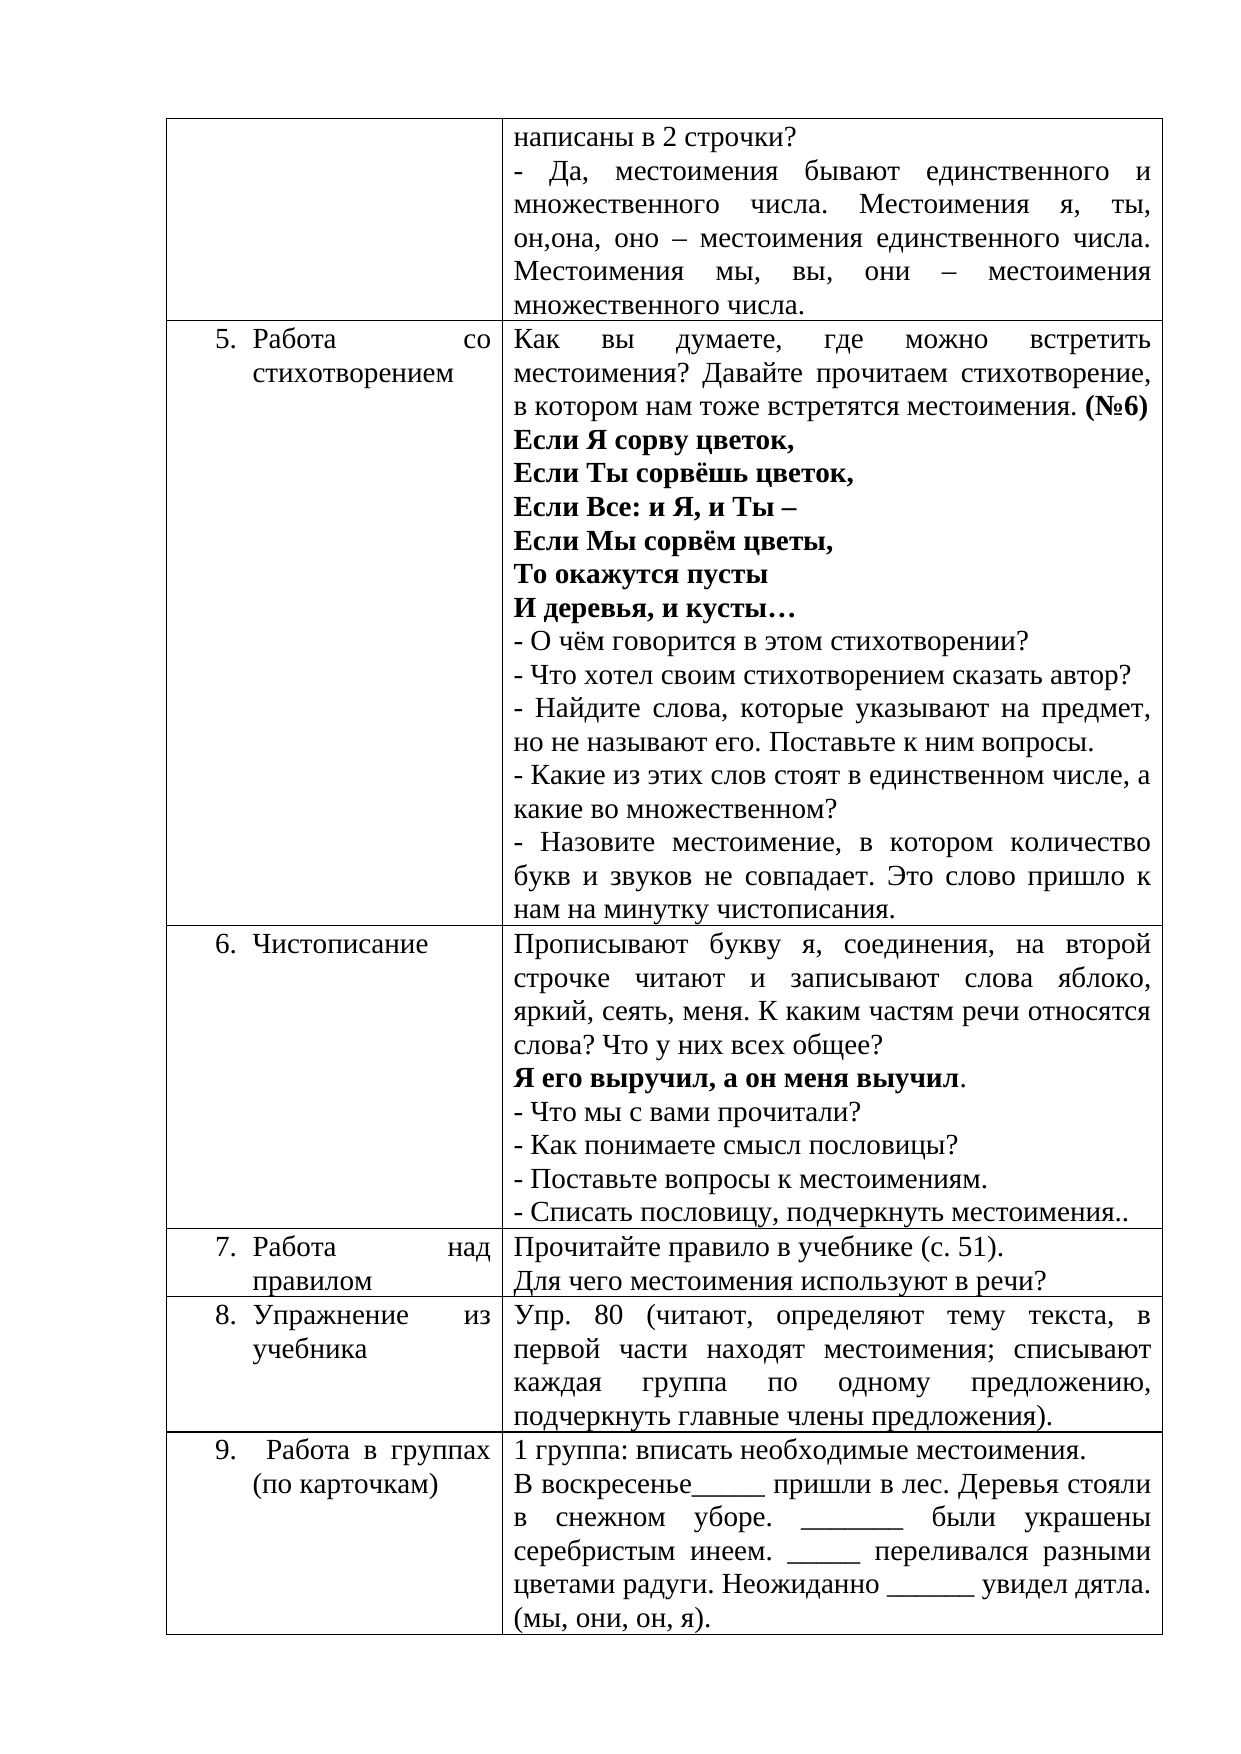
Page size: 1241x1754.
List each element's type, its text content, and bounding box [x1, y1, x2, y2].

table_cell Упражнение из учебника [167, 1297, 502, 1431]
table_cell Как вы думаете, где можно встретить местоимения? Давайте прочитаем стихотворение, в котором нам тоже встретятся местоимения. (№6) Если Я сорву цветок, Если Ты сорвёшь цветок, Если Все: и Я, и Ты – Если Мы сорвём цветы, То окажутся пусты И деревья, и кусты… - О чём говорится в этом стихотворении? - Что хотел своим стихотворением сказать автор? - Найдите слова, которые указывают на предмет, но не называют его. Поставьте к ним вопросы. - Какие из этих слов стоят в единственном числе, а какие во множественном? - Назовите местоимение, в котором количество букв и звуков не совпадает. Это слово пришло к нам на минутку чистописания. [503, 321, 1162, 925]
table_cell Упр. 80 (читают, определяют тему текста, в первой части находят местоимения; списывают каждая группа по одному предложению, подчеркнуть главные члены предложения). [503, 1297, 1162, 1431]
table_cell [503, 1433, 1162, 1634]
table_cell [167, 119, 502, 320]
table_cell Чистописание [167, 926, 502, 1228]
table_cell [503, 119, 1162, 320]
table_cell Прочитайте правило в учебнике (с. 51). Для чего местоимения используют в речи? [503, 1229, 1162, 1296]
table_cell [167, 1433, 502, 1634]
table_cell Работа над правилом [167, 1229, 502, 1296]
table_cell Прописывают букву я, соединения, на второй строчке читают и записывают слова яблоко, яркий, сеять, меня. К каким частям речи относятся слова? Что у них всех общее? Я его выручил, а он меня выучил. - Что мы с вами прочитали? - Как понимаете смысл пословицы? - Поставьте вопросы к местоимениям. - Списать пословицу, подчеркнуть местоимения.. [503, 926, 1162, 1228]
table_cell Работа со стихотворением [167, 321, 502, 925]
